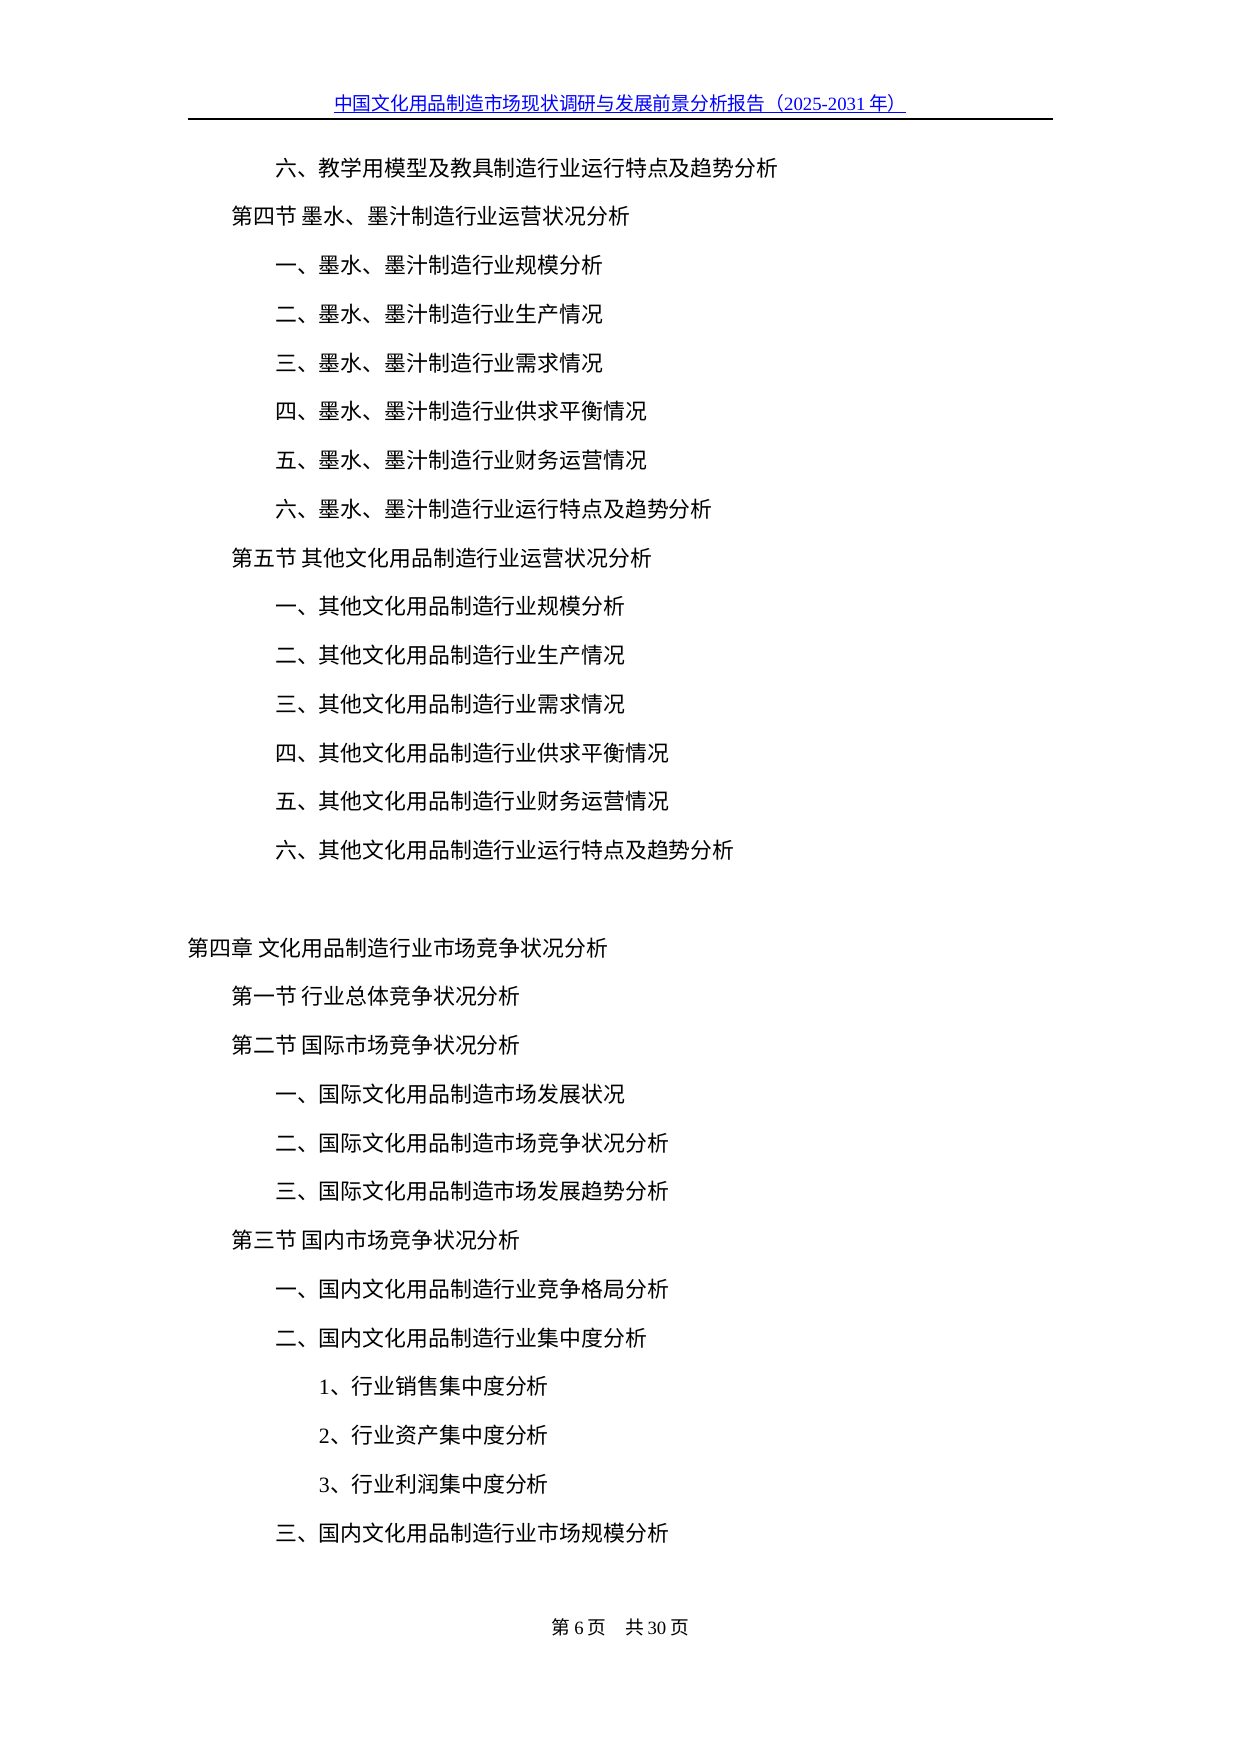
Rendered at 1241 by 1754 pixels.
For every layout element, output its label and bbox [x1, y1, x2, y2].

text [187, 150, 1053, 1548]
